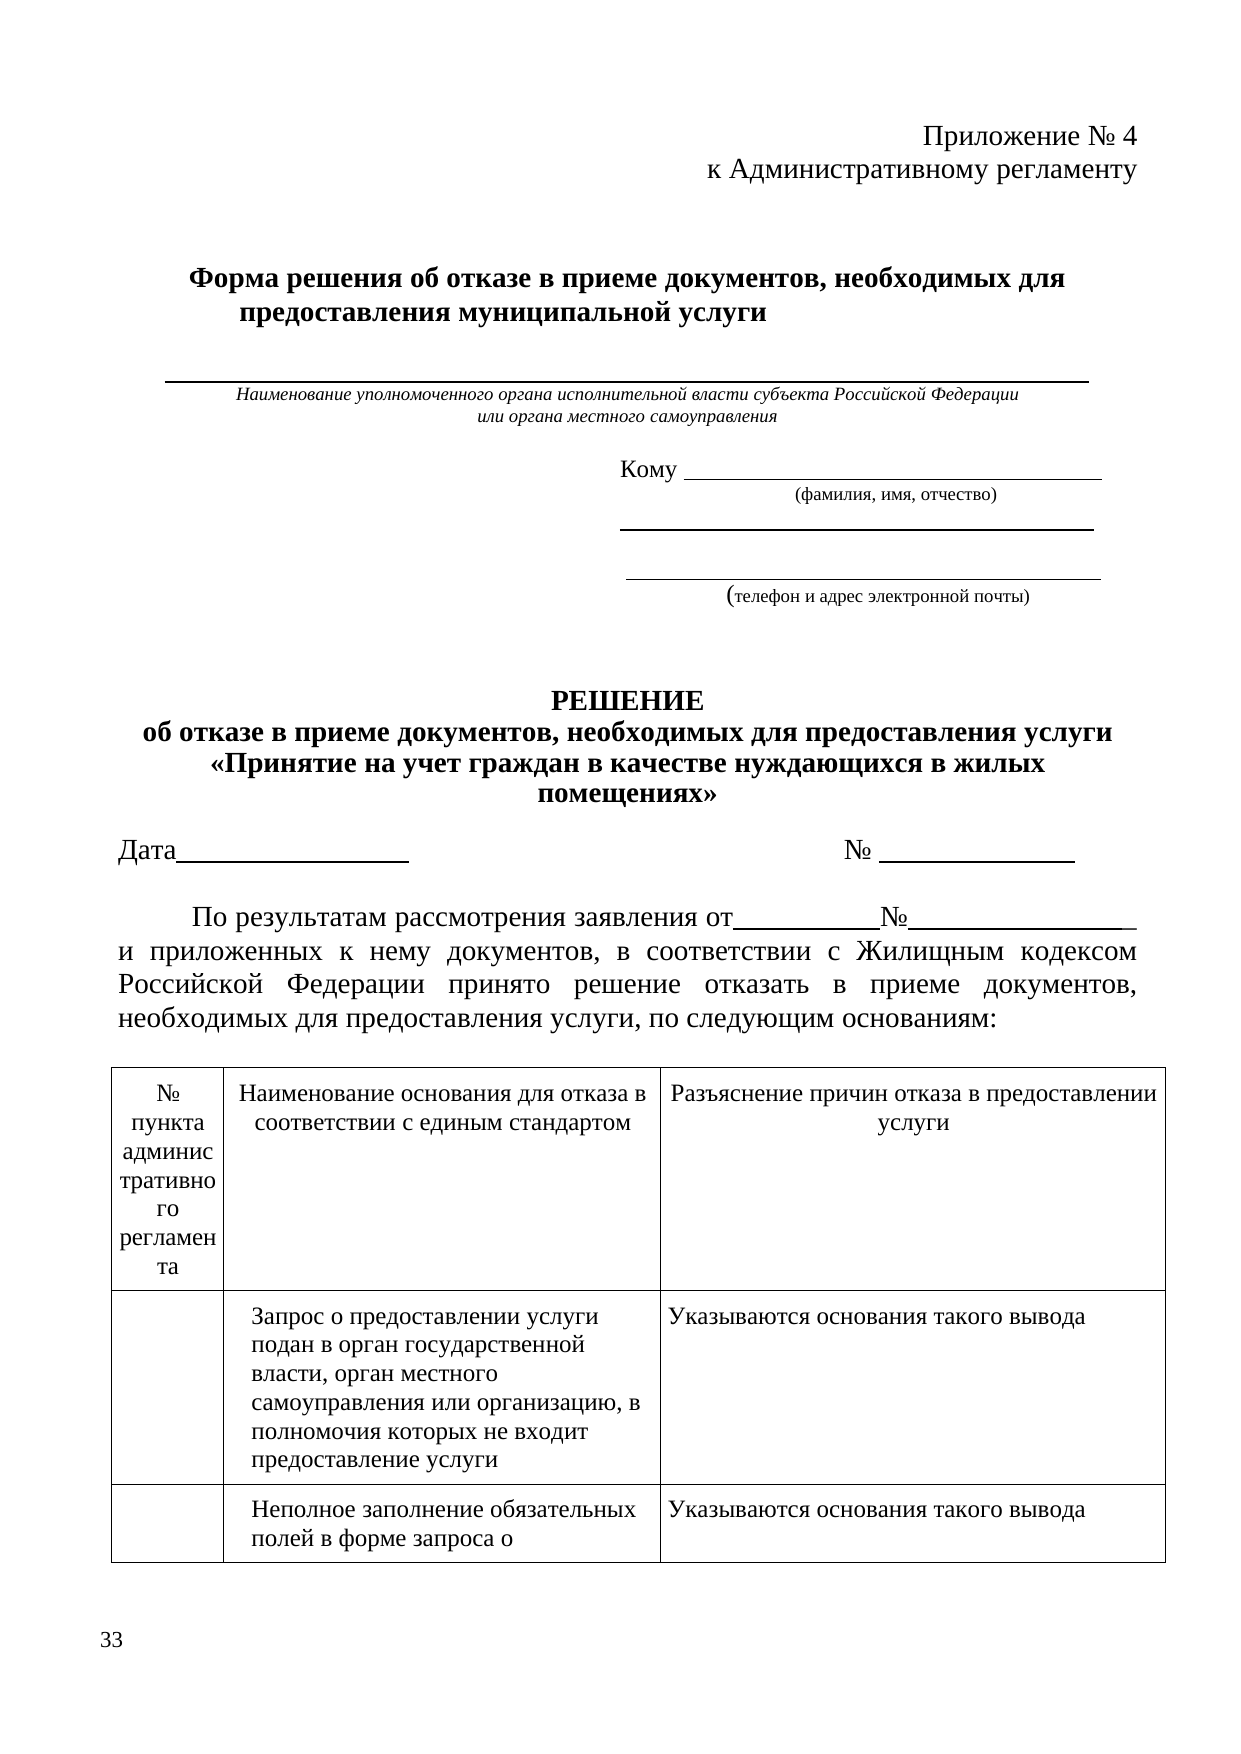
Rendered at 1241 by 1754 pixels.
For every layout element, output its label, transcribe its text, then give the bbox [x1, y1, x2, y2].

table_cell [112, 1485, 223, 1562]
text Дата № [118, 832, 1192, 865]
table_header Наименование основания для отказа в соответствии с единым стандартом [224, 1068, 660, 1290]
table_header Разъяснение причин отказа в предоставлении услуги [661, 1068, 1165, 1290]
text (фамилия, имя, отчество) [795, 483, 1192, 504]
text (телефон и адрес электронной почты) [726, 575, 1192, 608]
table_cell Запрос о предоставлении услуги подан в орган государственной власти, орган местного самоуправления или организацию, в полномочия которых не входит предоставление услуги [224, 1291, 660, 1483]
text об отказе в приеме документов, необходимых для предоставления услуги [126, 717, 1129, 747]
text Приложение № 4 к Административному регламенту [676, 118, 1137, 185]
table_cell Неполное заполнение обязательных полей в форме запроса о [224, 1485, 660, 1562]
text По результатам рассмотрения заявления от № _ и приложенных к нему документов, в соответствии с Жилищным кодексом Российской Федерации принято решение отказать в приеме документов, необходимых для предоставления услуги, по следующим основаниям: [118, 899, 1137, 1033]
table_cell Указываются основания такого вывода [661, 1485, 1165, 1562]
text Наименование уполномоченного органа исполнительной власти субъекта Российской Федерации или органа местного самоуправления [236, 377, 1040, 426]
table_cell Указываются основания такого вывода [661, 1291, 1165, 1483]
subtitle «Принятие на учет граждан в качестве нуждающихся в жилых помещениях» [126, 748, 1129, 809]
text Кому [620, 454, 1192, 482]
table_header № пункта админис тративно го регламен та [112, 1068, 223, 1290]
subtitle РЕШЕНИЕ [126, 685, 1129, 717]
table_cell [112, 1291, 223, 1483]
subtitle Форма решения об отказе в приеме документов, необходимых для предоставления муниципальной услуги [189, 260, 1192, 327]
